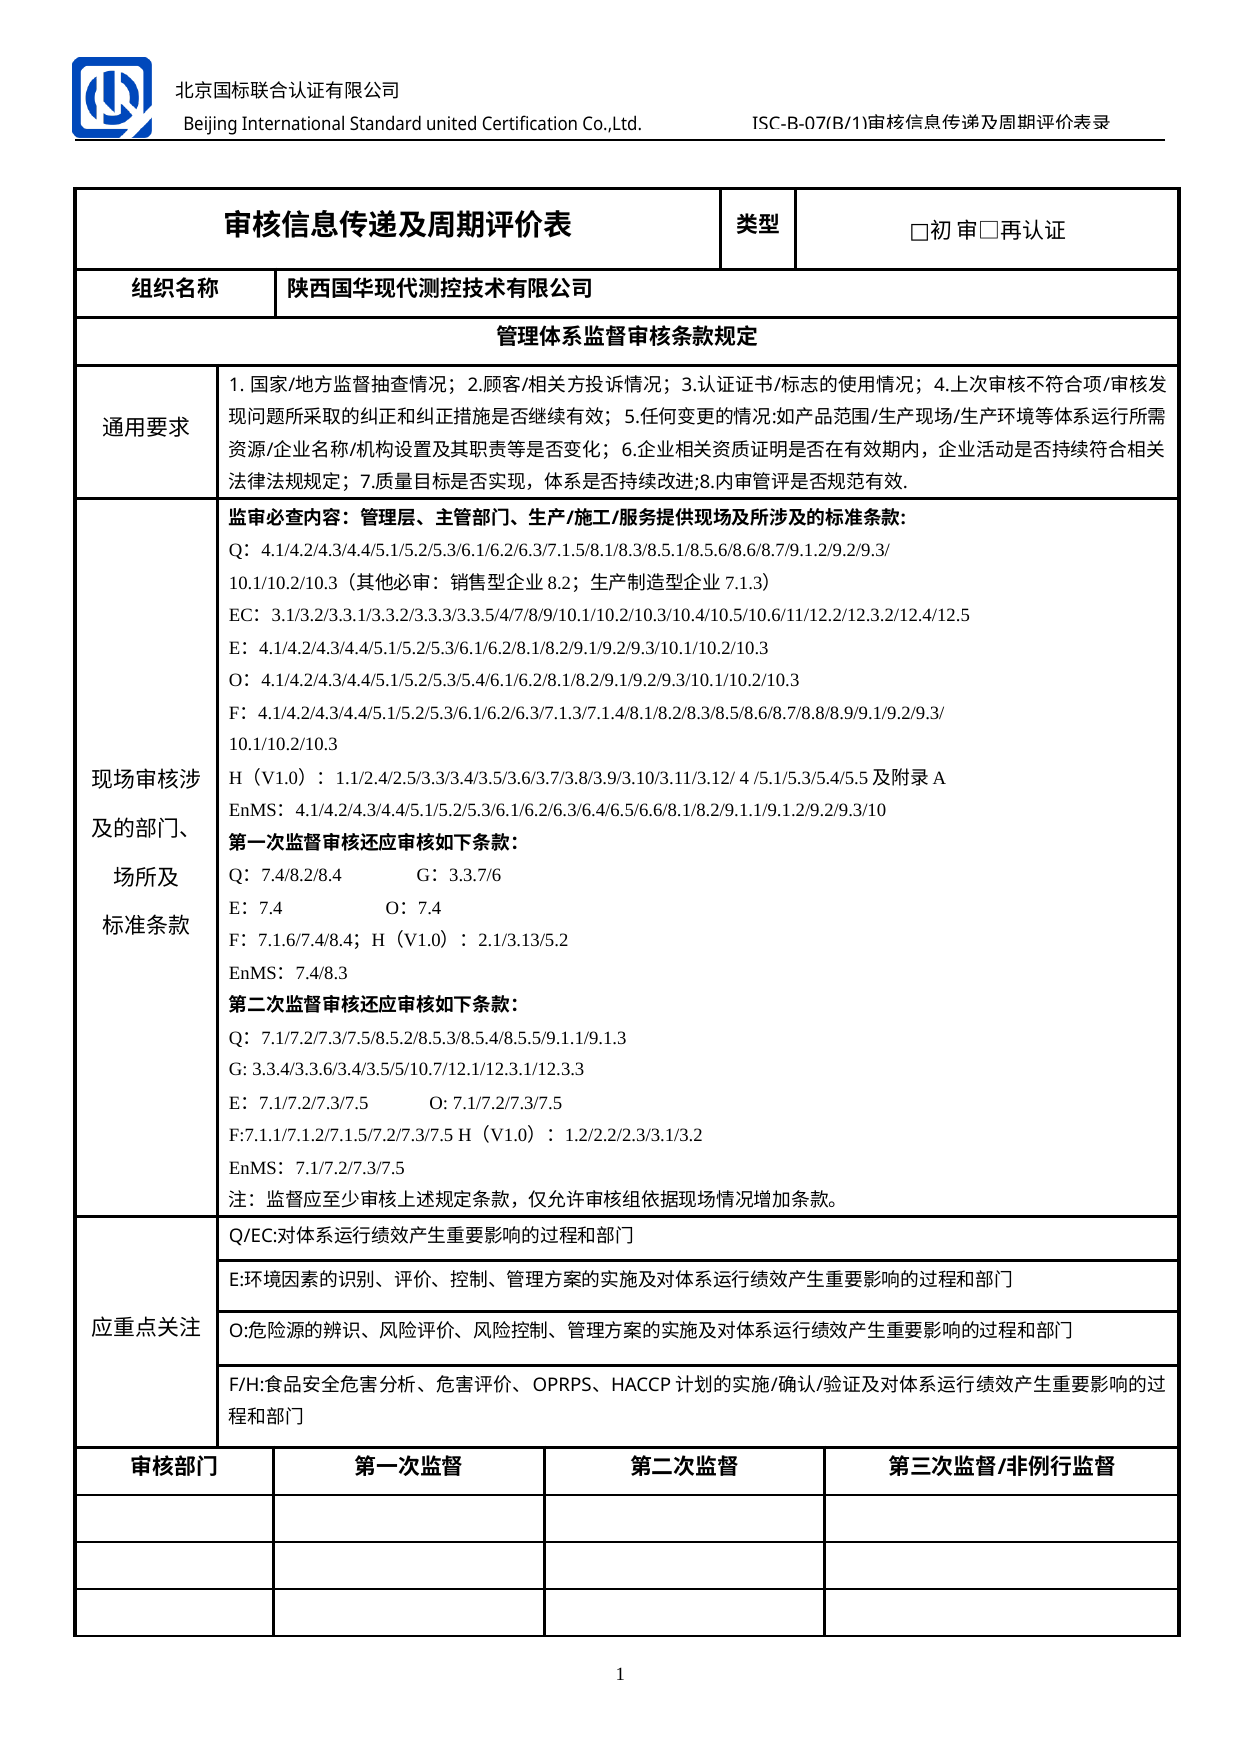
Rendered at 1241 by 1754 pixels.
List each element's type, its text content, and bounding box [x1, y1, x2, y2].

table_cell [275, 1543, 543, 1588]
table_cell [546, 1590, 823, 1635]
table_cell 现场审核涉及的部门、场所及 标准条款 [77, 500, 216, 1215]
table_cell 第三次监督/非例行监督 [826, 1449, 1177, 1494]
table_cell [546, 1543, 823, 1588]
picture [72, 57, 152, 138]
table_cell 陕西国华现代测控技术有限公司 [277, 271, 1177, 316]
table_cell [826, 1590, 1177, 1635]
table_cell [77, 1543, 272, 1588]
table_cell 1. 国家/地方监督抽查情况；2.顾客/相关方投诉情况；3.认证证书/标志的使用情况；4.上次审核不符合项/审核发现问题所采取的纠正和纠正措施是否继续有效；5.任何变更的情况:如产品范围/生产现场/生产环境等体系运行所需资源/企业名称/机构设置及其职责等是否变化；6.企业相关资质证明是否在有效期内，企业活动是否持续符合相关法律法规规定；7.质量目标是否实现，体系是否持续改进;8.内审管评是否规范有效. [219, 367, 1177, 497]
table_cell 审核部门 [77, 1449, 272, 1494]
table_cell 第一次监督 [275, 1449, 543, 1494]
table_cell 通用要求 [77, 367, 216, 497]
table_cell [77, 1496, 272, 1541]
table_cell [546, 1496, 823, 1541]
table_cell O:危险源的辨识、风险评价、风险控制、管理方案的实施及对体系运行绩效产生重要影响的过程和部门 [219, 1313, 1177, 1364]
table_header 类型 [722, 190, 794, 267]
table_cell [826, 1543, 1177, 1588]
table_cell [275, 1496, 543, 1541]
table_header □初 审□再认证 [797, 190, 1177, 267]
table_cell Q/EC:对体系运行绩效产生重要影响的过程和部门 [219, 1218, 1177, 1259]
table_header 审核信息传递及周期评价表 [77, 190, 719, 267]
table_cell [826, 1496, 1177, 1541]
table_cell 监审必查内容：管理层、主管部门、生产/施工/服务提供现场及所涉及的标准条款: Q：4.1/4.2/4.3/4.4/5.1/5.2/5.3/6.1/6.2/6.3/7.1.5/8.1/8.3/8.5.1/8.5.6/8.6/8.7/9.1.2/9.2/9.3/ 10.1/10.2/10.3（其他必审：销售型企业8.2；生产制造型企业7.1.3） EC：3.1/3.2/3.3.1/3.3.2/3.3.3/3.3.5/4/7/8/9/10.1/10.2/10.3/10.4/10.5/10.6/11/12.2/12.3.2/12.4/12.5 E：4.1/4.2/4.3/4.4/5.1/5.2/5.3/6.1/6.2/8.1/8.2/9.1/9.2/9.3/10.1/10.2/10.3 O：4.1/4.2/4.3/4.4/5.1/5.2/5.3/5.4/6.1/6.2/8.1/8.2/9.1/9.2/9.3/10.1/10.2/10.3 F：4.1/4.2/4.3/4.4/5.1/5.2/5.3/6.1/6.2/6.3/7.1.3/7.1.4/8.1/8.2/8.3/8.5/8.6/8.7/8.8/8.9/9.1/9.2/9.3/ 10.1/10.2/10.3 H（V1.0）：1.1/2.4/2.5/3.3/3.4/3.5/3.6/3.7/3.8/3.9/3.10/3.11/3.12/ 4 /5.1/5.3/5.4/5.5及附录A EnMS：4.1/4.2/4.3/4.4/5.1/5.2/5.3/6.1/6.2/6.3/6.4/6.5/6.6/8.1/8.2/9.1.1/9.1.2/9.2/9.3/10 第一次监督审核还应审核如下条款： Q：7.4/8.2/8.4 G：3.3.7/6 E：7.4 O：7.4 F：7.1.6/7.4/8.4；H（V1.0）：2.1/3.13/5.2 EnMS：7.4/8.3 第二次监督审核还应审核如下条款： Q：7.1/7.2/7.3/7.5/8.5.2/8.5.3/8.5.4/8.5.5/9.1.1/9.1.3 G: 3.3.4/3.3.6/3.4/3.5/5/10.7/12.1/12.3.1/12.3.3 E：7.1/7.2/7.3/7.5 O: 7.1/7.2/7.3/7.5 F:7.1.1/7.1.2/7.1.5/7.2/7.3/7.5 H（V1.0）：1.2/2.2/2.3/3.1/3.2 EnMS：7.1/7.2/7.3/7.5 注：监督应至少审核上述规定条款，仅允许审核组依据现场情况增加条款。 [219, 500, 1177, 1215]
table_cell [77, 1590, 272, 1635]
table_cell F/H:食品安全危害分析、危害评价、OPRPS、HACCP计划的实施/确认/验证及对体系运行绩效产生重要影响的过程和部门 [219, 1367, 1177, 1446]
table_cell 应重点关注 [77, 1218, 216, 1446]
table_cell 组织名称 [77, 271, 274, 316]
table_cell E:环境因素的识别、评价、控制、管理方案的实施及对体系运行绩效产生重要影响的过程和部门 [219, 1262, 1177, 1310]
table_cell [275, 1590, 543, 1635]
table_cell 管理体系监督审核条款规定 [77, 319, 1177, 364]
table_cell 第二次监督 [546, 1449, 823, 1494]
